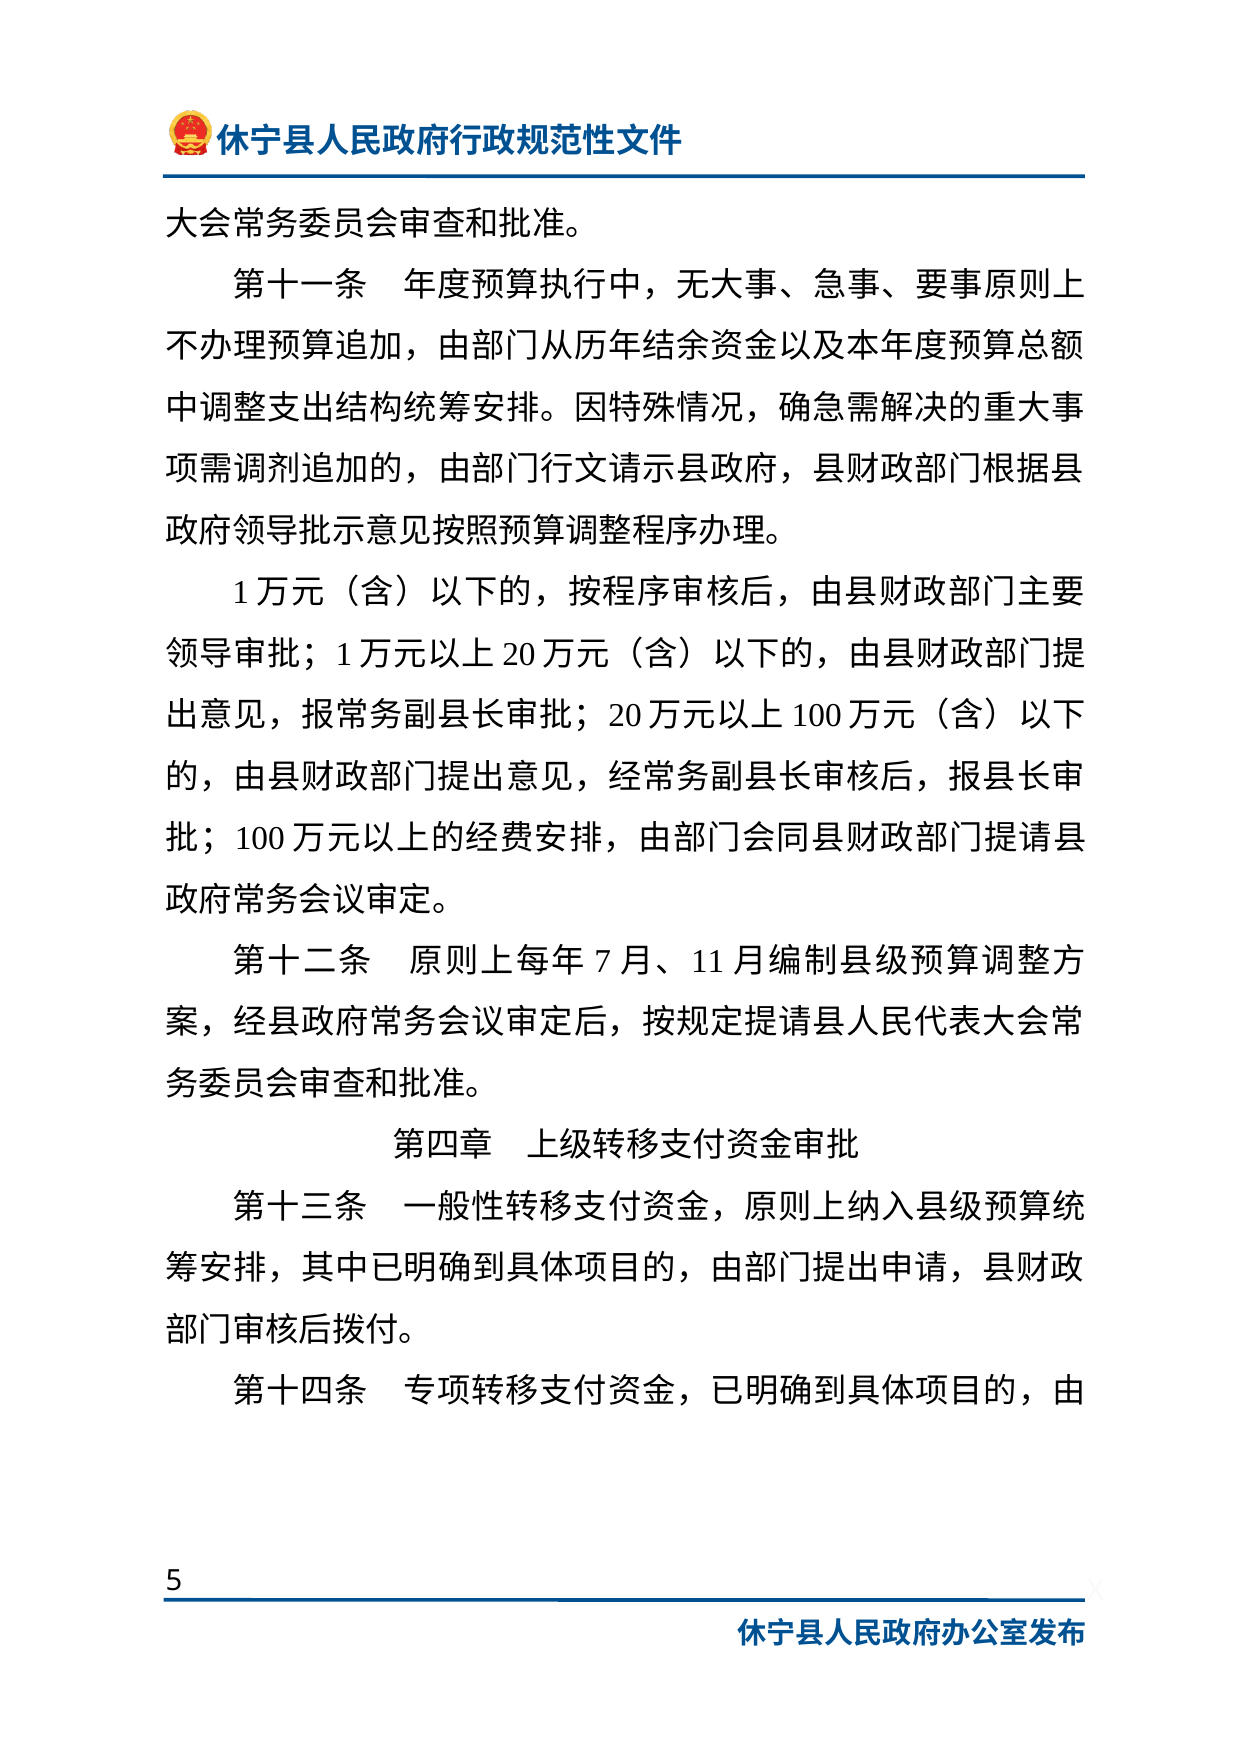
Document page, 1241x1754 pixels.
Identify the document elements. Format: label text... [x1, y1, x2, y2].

picture [165, 108, 216, 159]
text 第四章 上级转移支付资金审批 [165, 1108, 1087, 1169]
text 第十三条 一般性转移支付资金，原则上纳入县级预算统筹安排，其中已明确到具体项目的，由部门提出申请，县财政部门审核后拨付。 [165, 1169, 1087, 1353]
text 第十一条 年度预算执行中，无大事、急事、要事原则上不办理预算追加，由部门从历年结余资金以及本年度预算总额中调整支出结构统筹安排。因特殊情况，确急需解决的重大事项需调剂追加的，由部门行文请示县政府，县财政部门根据县政府领导批示意见按照预算调整程序办理。 [165, 247, 1087, 554]
text 1万元（含）以下的，按程序审核后，由县财政部门主要领导审批；1万元以上20万元（含）以下的，由县财政部门提出意见，报常务副县长审批；20万元以上100万元（含）以下的，由县财政部门提出意见，经常务副县长审核后，报县长审批；100万元以上的经费安排，由部门会同县财政部门提请县政府常务会议审定。 [165, 554, 1087, 923]
text 第十二条 原则上每年7月、11月编制县级预算调整方案，经县政府常务会议审定后，按规定提请县人民代表大会常务委员会审查和批准。 [165, 923, 1087, 1108]
text 第十四条 专项转移支付资金，已明确到具体项目的，由部门提出申请，县财政部门审核后拨付。 [165, 1353, 1087, 1415]
text 第十条 按照《中华人民共和国预算法》规定，因增加或减少预算总支出、调入预算稳定调节基金、调减预算安排重点支出数额、增加举借政府债务数额等四种情况，由县财政部门编制预算调整方案，经县政府常务会议审定后提请县人民代表大会常务委员会审查和批准。 [165, 186, 1087, 247]
